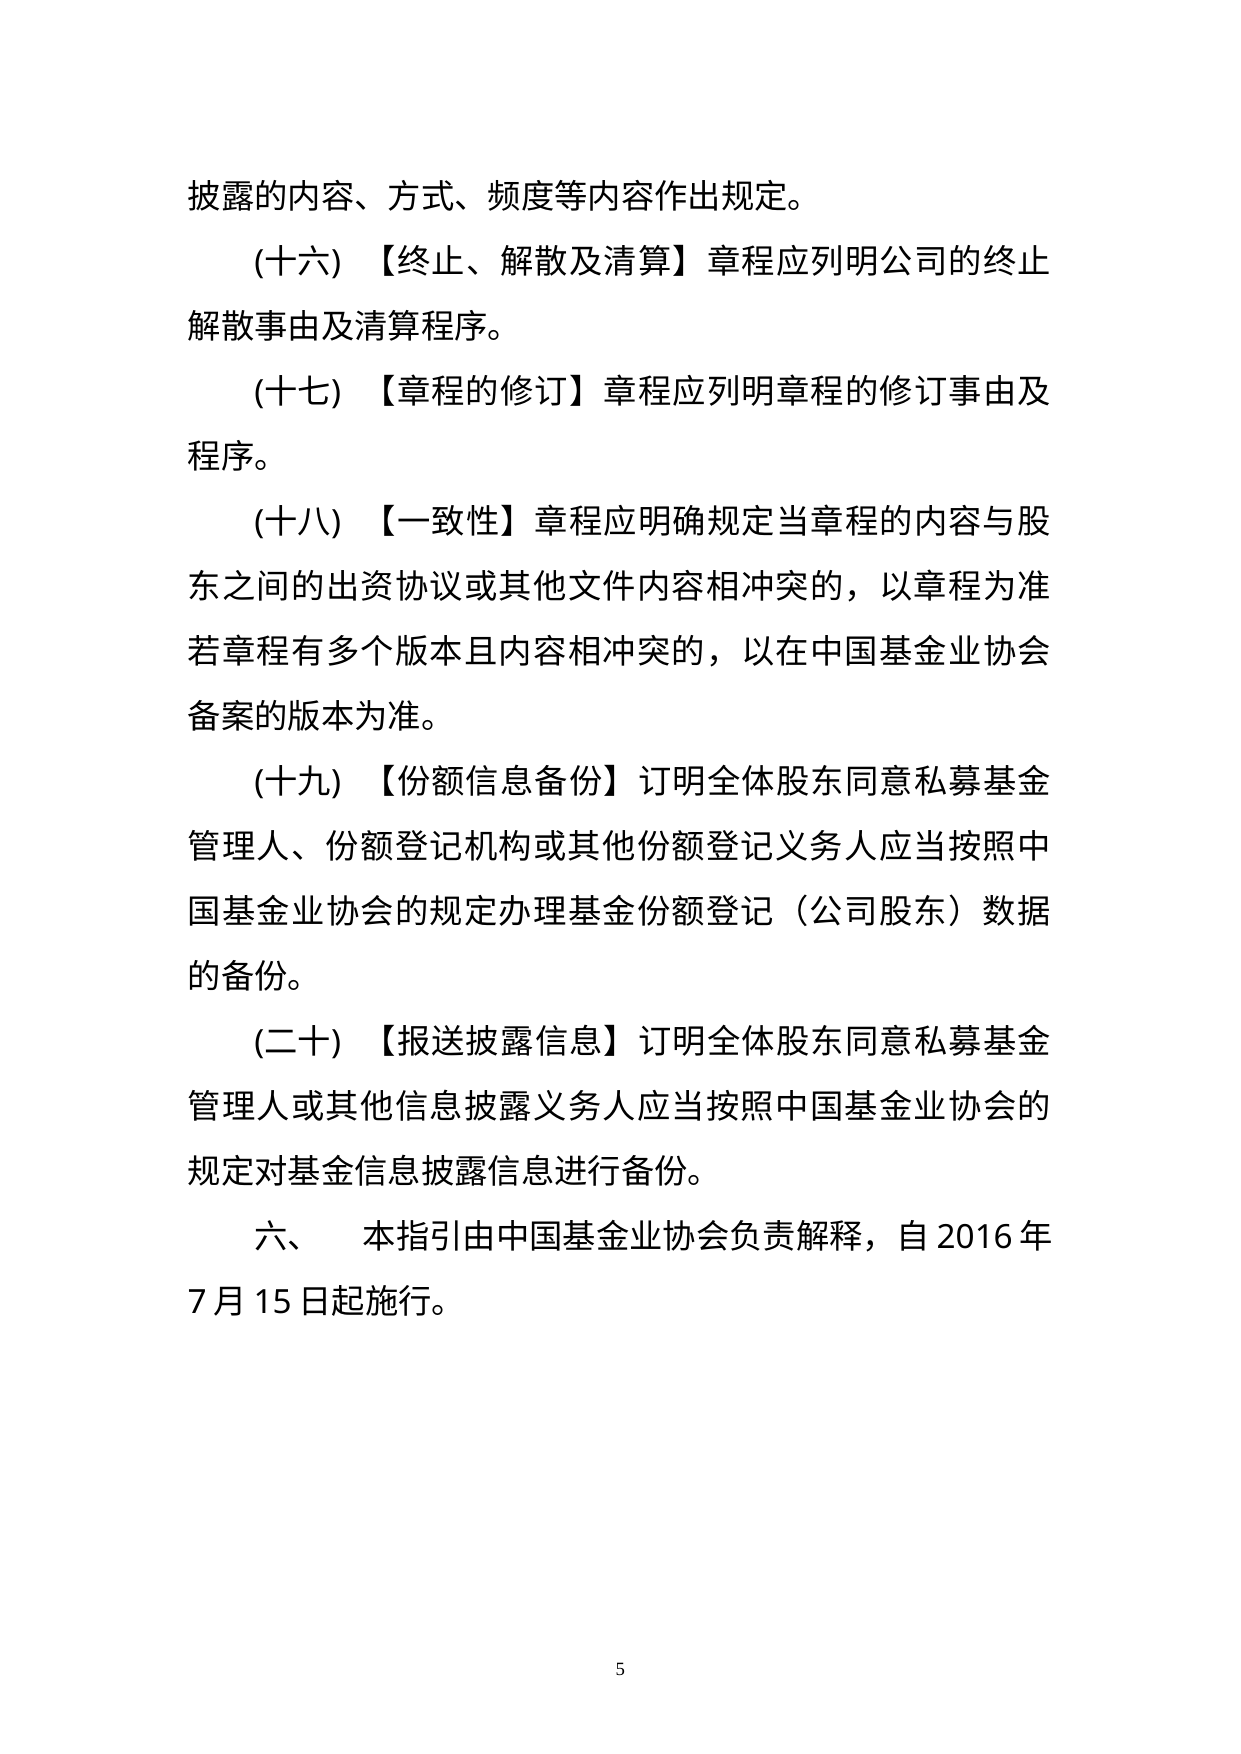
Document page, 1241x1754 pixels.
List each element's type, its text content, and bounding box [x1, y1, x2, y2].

list 【一致性】章程应明确规定当章程的内容与股东之间的出资协议或其他文件内容相冲突的，以章程为准。若章程有多个版本且内容相冲突的，以在中国基金业协会备案的版本为准。 [187, 487, 1053, 747]
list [187, 162, 1053, 227]
list 【报送披露信息】订明全体股东同意私募基金管理人或其他信息披露义务人应当按照中国基金业协会的规定对基金信息披露信息进行备份。 [187, 1007, 1053, 1202]
list 本指引由中国基金业协会负责解释，自2016年7月15日起施行。 [187, 1202, 1053, 1332]
list 【终止、解散及清算】章程应列明公司的终止、解散事由及清算程序。 [187, 227, 1053, 357]
list 【份额信息备份】订明全体股东同意私募基金管理人、份额登记机构或其他份额登记义务人应当按照中国基金业协会的规定办理基金份额登记（公司股东）数据的备份。 [187, 747, 1053, 1007]
list 【章程的修订】章程应列明章程的修订事由及程序。 [187, 357, 1053, 487]
